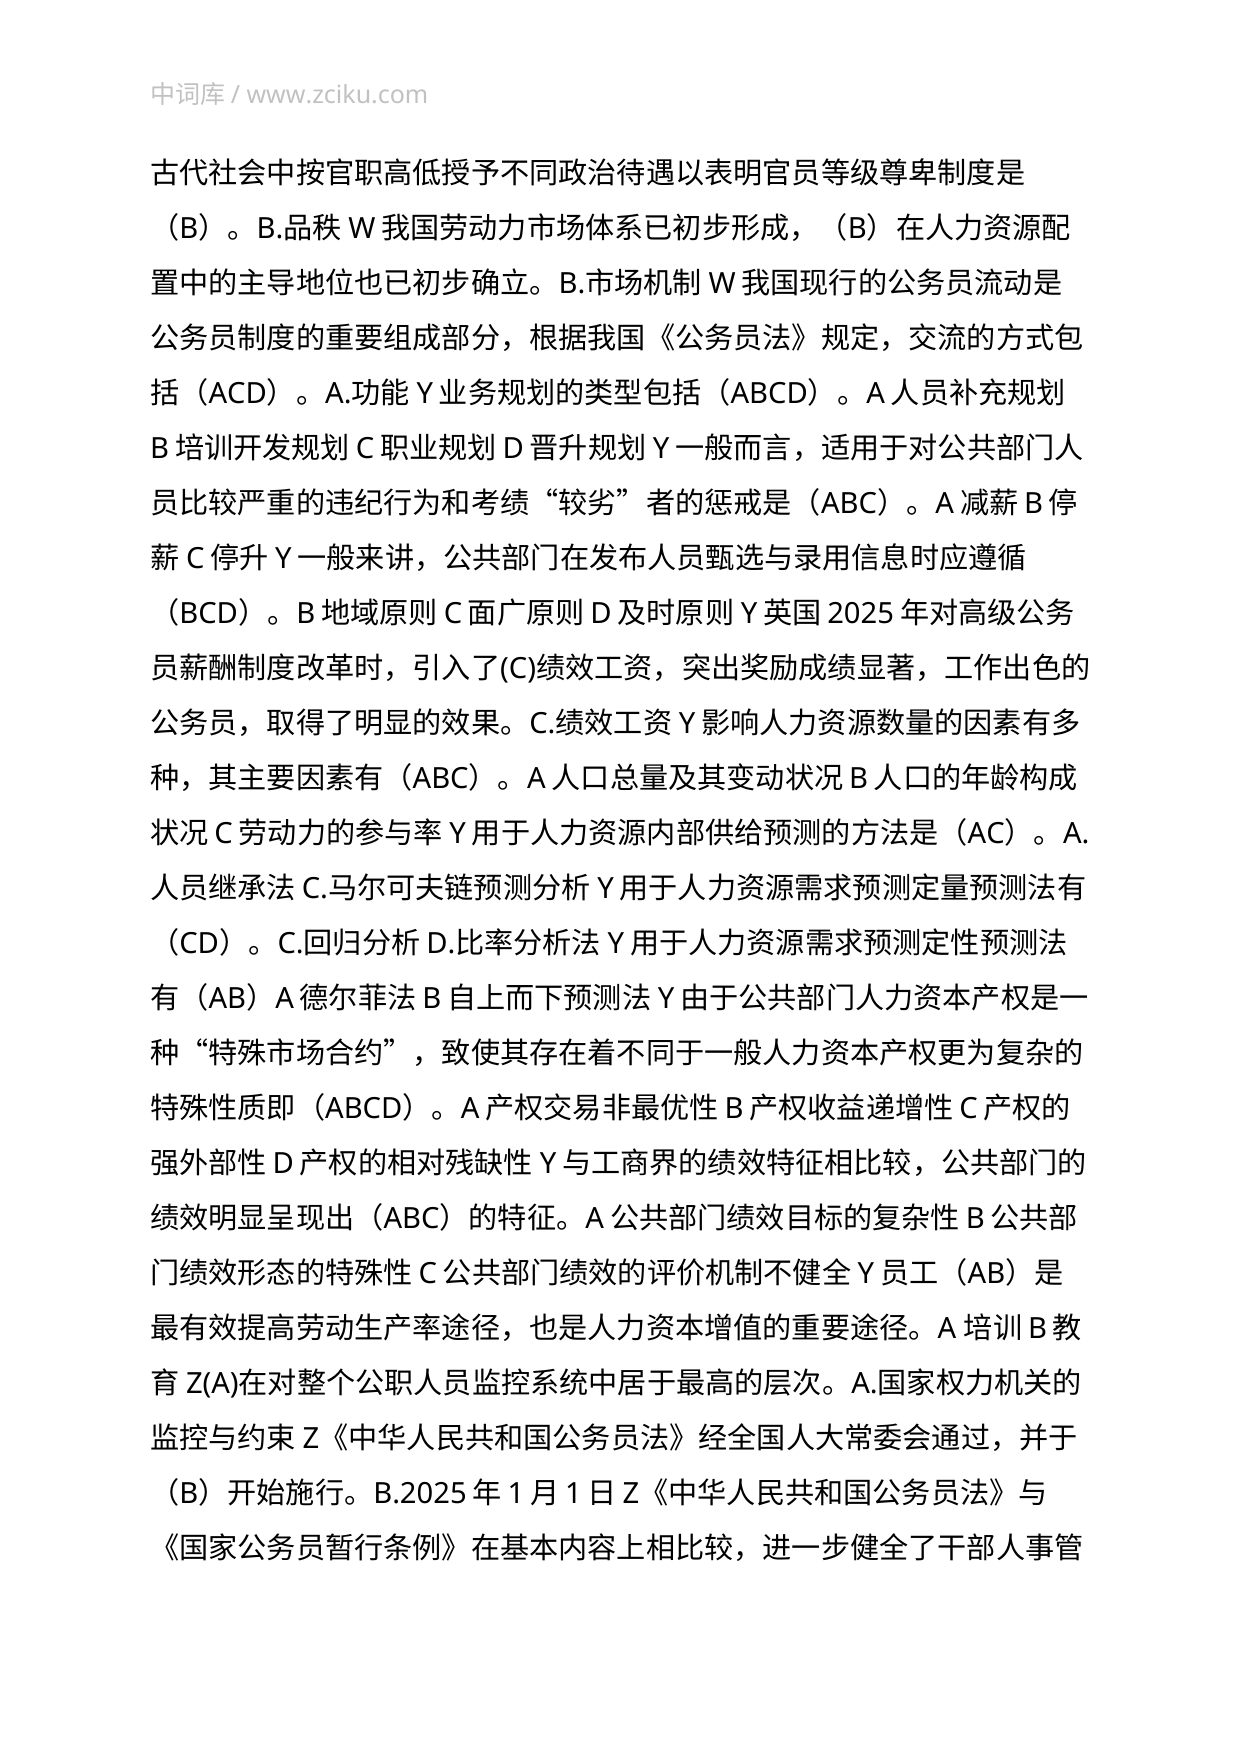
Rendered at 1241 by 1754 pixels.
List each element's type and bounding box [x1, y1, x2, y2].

text [150, 150, 1090, 1567]
